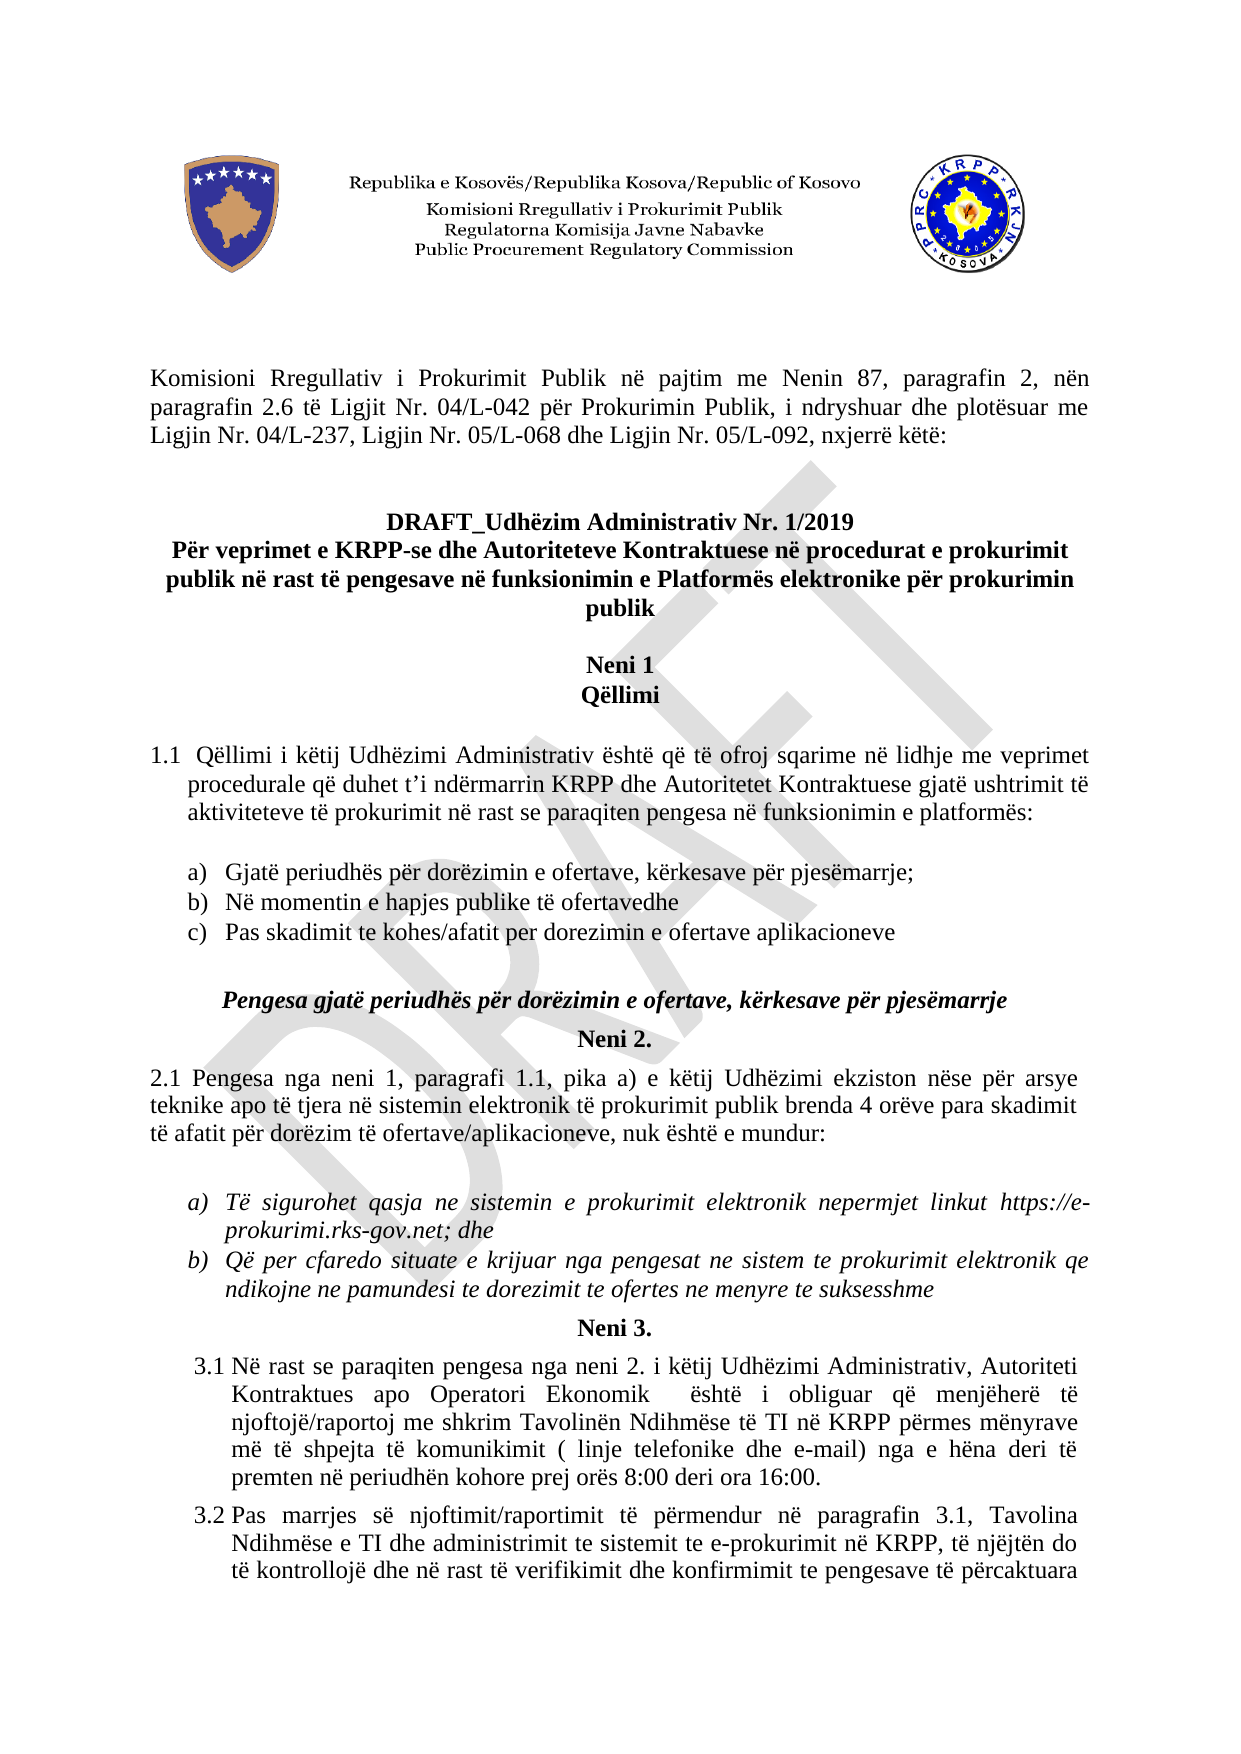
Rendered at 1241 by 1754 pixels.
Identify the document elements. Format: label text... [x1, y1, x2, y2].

list Gjatë periudhës për dorëzimin e ofertave, kërkesave për pjesëmarrje; [187, 857, 1090, 886]
list Të sigurohet qasja ne sistemin e prokurimit elektronik nepermjet linkut https://e-prokurimi.rks-gov.net; dhe [187, 1187, 1090, 1244]
text Neni 1 [150, 650, 1090, 679]
list Qëllimi i këtij Udhëzimi Administrativ është që të ofroj sqarime në lidhje me veprimet procedurale që duhet t’i ndërmarrin KRPP dhe Autoritetet Kontraktuese gjatë ushtrimit të aktiviteteve të prokurimit në rast se paraqiten pengesa në funksionimin e platformës: [150, 740, 1090, 826]
list Që per cfaredo situate e krijuar nga pengesat ne sistem te prokurimit elektronik qe ndikojne ne pamundesi te dorezimit te ofertes ne menyre te suksesshme [187, 1245, 1090, 1303]
text 2.1 Pengesa nga neni 1, paragrafi 1.1, pika a) e këtij Udhëzimi ekziston nëse për arsye teknike apo të tjera në sistemin elektronik të prokurimit publik brenda 4 orëve para skadimit të afatit për dorëzim të ofertave/aplikacioneve, nuk është e mundur: [150, 1064, 1079, 1147]
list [194, 1502, 1079, 1584]
list Pas skadimit te kohes/afatit per dorezimin e ofertave aplikacioneve [187, 917, 1090, 946]
text DRAFT_Udhëzim Administrativ Nr. 1/2019 [150, 507, 1090, 535]
list Në momentin e hapjes publike të ofertavedhe [187, 887, 1090, 916]
text Pengesa gjatë periudhës për dorëzimin e ofertave, kërkesave për pjesëmarrje [150, 987, 1079, 1014]
list Në rast se paraqiten pengesa nga neni 2. i këtij Udhëzimi Administrativ, Autoriteti Kontraktues apo Operatori Ekonomik është i obliguar që menjëherë të njoftojë/raportoj me shkrim Tavolinën Ndihmëse të TI në KRPP përmes mënyrave më të shpejta të komunikimit ( linje telefonike dhe e-mail) nga e hëna deri të premten në periudhën kohore prej orës 8:00 deri ora 16:00. [194, 1353, 1079, 1491]
text Për veprimet e KRPP-se dhe Autoriteteve Kontraktuese në procedurat e prokurimit publik në rast të pengesave në funksionimin e Platformës elektronike për prokurimin publik [150, 535, 1090, 622]
text Neni 2. [150, 1026, 1079, 1053]
text Neni 3. [150, 1314, 1079, 1341]
text Qëllimi [150, 680, 1090, 709]
picture [150, 150, 1063, 277]
text Komisioni Rregullativ i Prokurimit Publik në pajtim me Nenin 87, paragrafin 2, nën paragrafin 2.6 të Ligjit Nr. 04/L-042 për Prokurimin Publik, i ndryshuar dhe plotësuar me Ligjin Nr. 04/L-237, Ligjin Nr. 05/L-068 dhe Ligjin Nr. 05/L-092, nxjerrë këtë: [150, 363, 1090, 449]
